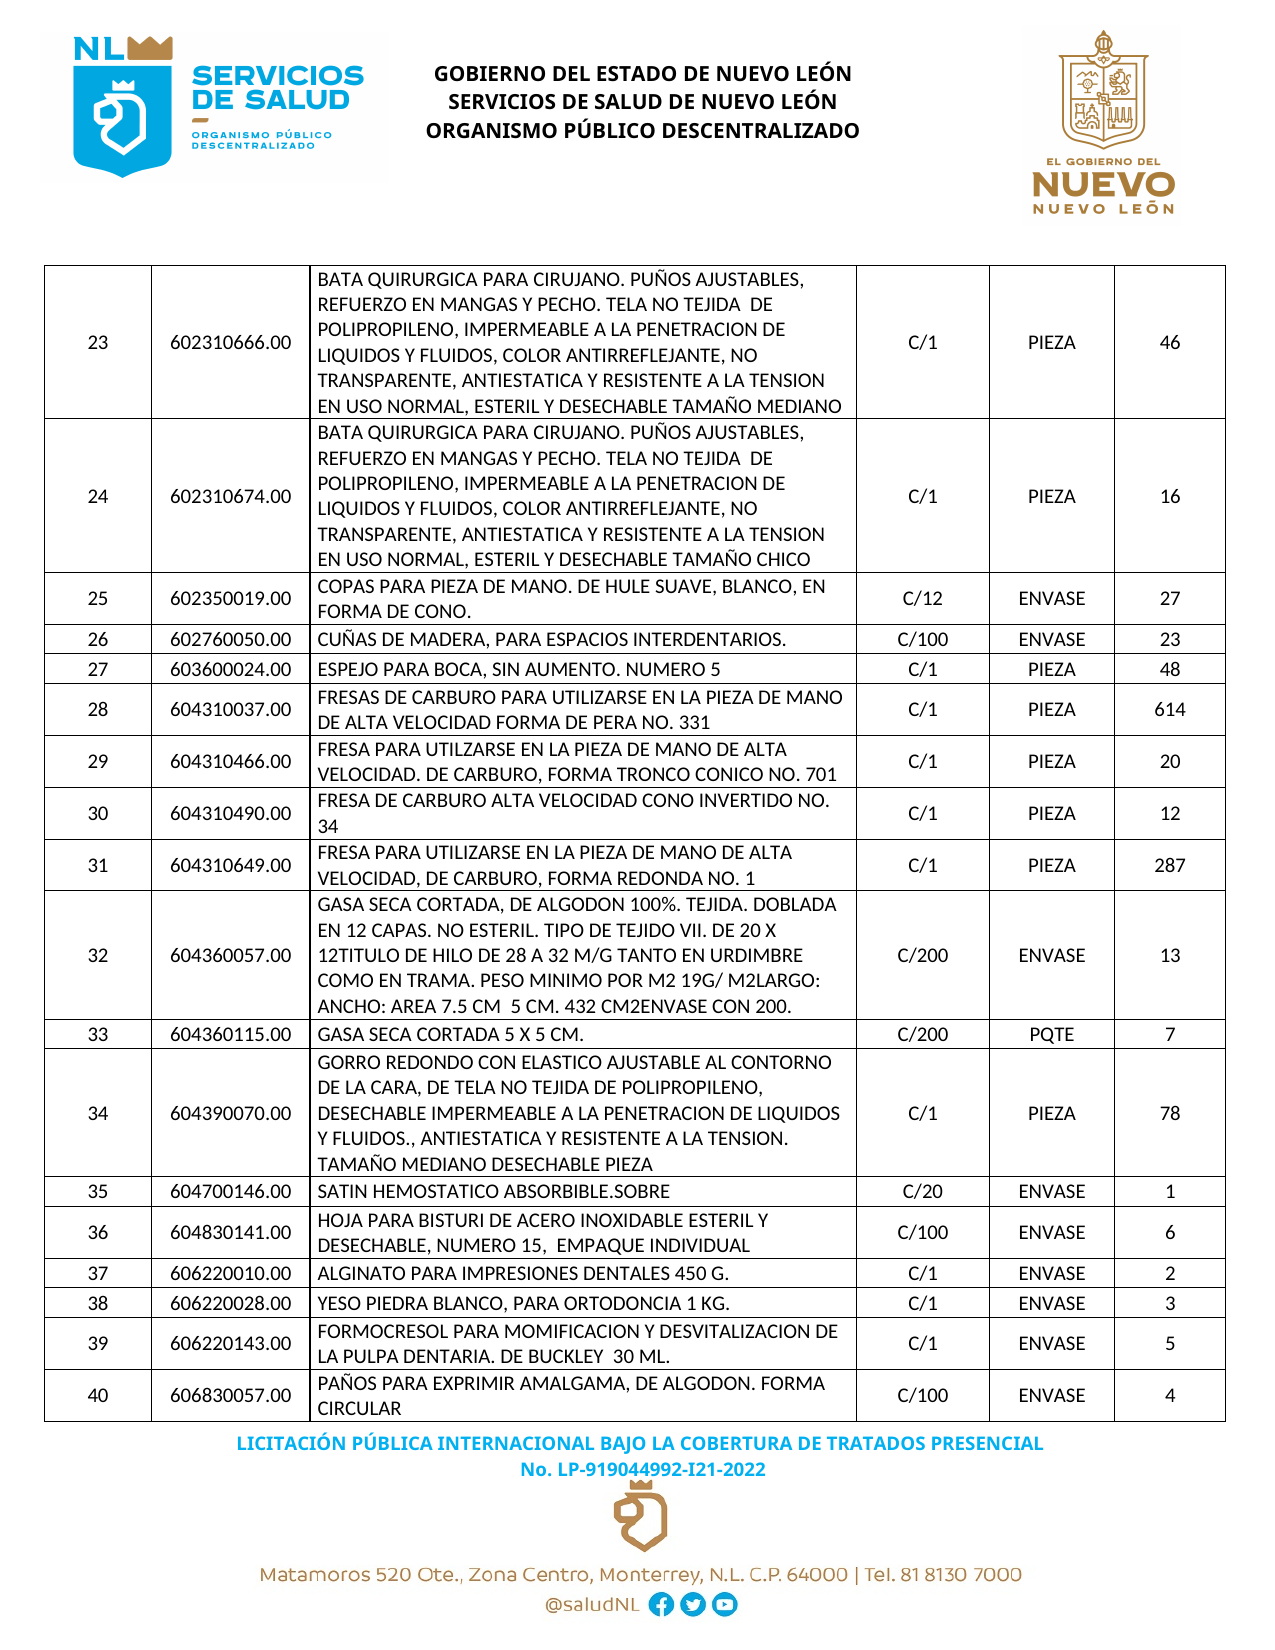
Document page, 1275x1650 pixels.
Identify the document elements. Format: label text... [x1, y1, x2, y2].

table_cell ENVASE [990, 1288, 1114, 1317]
table_cell 604360057.00 [152, 891, 309, 1018]
table_cell GASA SECA CORTADA, DE ALGODON 100%. TEJIDA. DOBLADA EN 12 CAPAS. NO ESTERIL. TIPO DE TEJIDO VII. DE 20 X 12TITULO DE HILO DE 28 A 32 M/G TANTO EN URDIMBRE COMO EN TRAMA. PESO MINIMO POR M2 19G/ M2LARGO: ANCHO: AREA 7.5 CM 5 CM. 432 CM2ENVASE CON 200. [311, 891, 856, 1018]
table_cell 604310649.00 [152, 840, 309, 890]
table_cell 78 [1115, 1049, 1225, 1176]
table_cell 604700146.00 [152, 1177, 309, 1206]
table_cell C/1 [857, 1259, 989, 1287]
table_cell C/100 [857, 1207, 989, 1258]
table_cell C/1 [857, 266, 989, 418]
table_cell FRESA DE CARBURO ALTA VELOCIDAD CONO INVERTIDO NO. 34 [311, 788, 856, 838]
table_cell 604310466.00 [152, 736, 309, 787]
table_cell 29 [45, 736, 151, 787]
table_cell 606220010.00 [152, 1259, 309, 1287]
table_cell PQTE [990, 1020, 1114, 1048]
table_cell 606830057.00 [152, 1370, 309, 1421]
table_cell 36 [45, 1207, 151, 1258]
table_cell C/100 [857, 1370, 989, 1421]
picture [730, 1462, 736, 1473]
table_cell PAÑOS PARA EXPRIMIR AMALGAMA, DE ALGODON. FORMA CIRCULAR [311, 1370, 856, 1421]
table_cell BATA QUIRURGICA PARA CIRUJANO. PUÑOS AJUSTABLES, REFUERZO EN MANGAS Y PECHO. TELA NO TEJIDA DE POLIPROPILENO, IMPERMEABLE A LA PENETRACION DE LIQUIDOS Y FLUIDOS, COLOR ANTIRREFLEJANTE, NO TRANSPARENTE, ANTIESTATICA Y RESISTENTE A LA TENSION EN USO NORMAL, ESTERIL Y DESECHABLE TAMAÑO CHICO [311, 419, 856, 572]
table_cell PIEZA [990, 788, 1114, 838]
table_cell ENVASE [990, 573, 1114, 624]
table_cell C/1 [857, 1288, 989, 1317]
table_cell 604390070.00 [152, 1049, 309, 1176]
table_cell 31 [45, 840, 151, 890]
table_cell C/20 [857, 1177, 989, 1206]
table_cell C/1 [857, 419, 989, 572]
table_cell 3 [1115, 1288, 1225, 1317]
table_cell 604830141.00 [152, 1207, 309, 1258]
table_cell FRESAS DE CARBURO PARA UTILIZARSE EN LA PIEZA DE MANO DE ALTA VELOCIDAD FORMA DE PERA NO. 331 [311, 684, 856, 735]
table_cell BATA QUIRURGICA PARA CIRUJANO. PUÑOS AJUSTABLES, REFUERZO EN MANGAS Y PECHO. TELA NO TEJIDA DE POLIPROPILENO, IMPERMEABLE A LA PENETRACION DE LIQUIDOS Y FLUIDOS, COLOR ANTIRREFLEJANTE, NO TRANSPARENTE, ANTIESTATICA Y RESISTENTE A LA TENSION EN USO NORMAL, ESTERIL Y DESECHABLE TAMAÑO MEDIANO [311, 266, 856, 418]
picture [1021, 25, 1181, 226]
table_cell PIEZA [990, 419, 1114, 572]
table_cell FRESA PARA UTILIZARSE EN LA PIEZA DE MANO DE ALTA VELOCIDAD, DE CARBURO, FORMA REDONDA NO. 1 [311, 840, 856, 890]
picture [626, 1462, 633, 1470]
table_cell 39 [45, 1318, 151, 1369]
table_cell 604360115.00 [152, 1020, 309, 1048]
table_cell 30 [45, 788, 151, 838]
table_cell GASA SECA CORTADA 5 X 5 CM. [311, 1020, 856, 1048]
table_cell HOJA PARA BISTURI DE ACERO INOXIDABLE ESTERIL Y DESECHABLE, NUMERO 15, EMPAQUE INDIVIDUAL [311, 1207, 856, 1258]
table_cell PIEZA [990, 266, 1114, 418]
table_cell 20 [1115, 736, 1225, 787]
table_cell 23 [1115, 625, 1225, 653]
table_cell CUÑAS DE MADERA, PARA ESPACIOS INTERDENTARIOS. [311, 625, 856, 653]
table_cell 602350019.00 [152, 573, 309, 624]
table_cell ENVASE [990, 1370, 1114, 1421]
table_cell 35 [45, 1177, 151, 1206]
table_cell ENVASE [990, 1207, 1114, 1258]
table_cell PIEZA [990, 840, 1114, 890]
table_cell C/1 [857, 840, 989, 890]
table_cell ALGINATO PARA IMPRESIONES DENTALES 450 G. [311, 1259, 856, 1287]
table_cell 602310674.00 [152, 419, 309, 572]
table_cell 614 [1115, 684, 1225, 735]
table_cell PIEZA [990, 736, 1114, 787]
table_cell 38 [45, 1288, 151, 1317]
table_cell 48 [1115, 654, 1225, 683]
table_cell 28 [45, 684, 151, 735]
picture [0, 1462, 1272, 1632]
table_cell 604310037.00 [152, 684, 309, 735]
table_cell C/200 [857, 891, 989, 1018]
table_cell 16 [1115, 419, 1225, 572]
table_cell C/1 [857, 1318, 989, 1369]
table_cell 40 [45, 1370, 151, 1421]
table_cell 33 [45, 1020, 151, 1048]
table_cell FRESA PARA UTILZARSE EN LA PIEZA DE MANO DE ALTA VELOCIDAD. DE CARBURO, FORMA TRONCO CONICO NO. 701 [311, 736, 856, 787]
table_cell ESPEJO PARA BOCA, SIN AUMENTO. NUMERO 5 [311, 654, 856, 683]
table_cell 27 [1115, 573, 1225, 624]
table_cell SATIN HEMOSTATICO ABSORBIBLE.SOBRE [311, 1177, 856, 1206]
table_cell 7 [1115, 1020, 1225, 1048]
table_cell ENVASE [990, 625, 1114, 653]
table_cell 37 [45, 1259, 151, 1287]
table_cell 23 [45, 266, 151, 418]
table_cell 26 [45, 625, 151, 653]
table_cell COPAS PARA PIEZA DE MANO. DE HULE SUAVE, BLANCO, EN FORMA DE CONO. [311, 573, 856, 624]
table_cell C/1 [857, 684, 989, 735]
table_cell 13 [1115, 891, 1225, 1018]
table_cell 602310666.00 [152, 266, 309, 418]
table_cell PIEZA [990, 654, 1114, 683]
table_cell GORRO REDONDO CON ELASTICO AJUSTABLE AL CONTORNO DE LA CARA, DE TELA NO TEJIDA DE POLIPROPILENO, DESECHABLE IMPERMEABLE A LA PENETRACION DE LIQUIDOS Y FLUIDOS., ANTIESTATICA Y RESISTENTE A LA TENSION. TAMAÑO MEDIANO DESECHABLE PIEZA [311, 1049, 856, 1176]
table_cell ENVASE [990, 891, 1114, 1018]
table_cell C/1 [857, 654, 989, 683]
table_cell 604310490.00 [152, 788, 309, 838]
table_cell C/100 [857, 625, 989, 653]
table_cell 24 [45, 419, 151, 572]
table_cell YESO PIEDRA BLANCO, PARA ORTODONCIA 1 KG. [311, 1288, 856, 1317]
table_cell ENVASE [990, 1318, 1114, 1369]
table_cell C/1 [857, 736, 989, 787]
table_cell 5 [1115, 1318, 1225, 1369]
table_cell C/12 [857, 573, 989, 624]
table_cell 32 [45, 891, 151, 1018]
picture [742, 1462, 750, 1473]
table_cell 603600024.00 [152, 654, 309, 683]
table_cell 34 [45, 1049, 151, 1176]
picture [751, 1466, 761, 1473]
table_cell 27 [45, 654, 151, 683]
picture [638, 1462, 644, 1470]
table_cell 2 [1115, 1259, 1225, 1287]
picture [577, 1462, 587, 1469]
table_cell 606220028.00 [152, 1288, 309, 1317]
table_cell C/200 [857, 1020, 989, 1048]
table_cell FORMOCRESOL PARA MOMIFICACION Y DESVITALIZACION DE LA PULPA DENTARIA. DE BUCKLEY 30 ML. [311, 1318, 856, 1369]
table_cell ENVASE [990, 1259, 1114, 1287]
table_cell ENVASE [990, 1177, 1114, 1206]
table_cell 12 [1115, 788, 1225, 838]
picture [40, 32, 390, 183]
table_cell 4 [1115, 1370, 1225, 1421]
table_cell 606220143.00 [152, 1318, 309, 1369]
table_cell PIEZA [990, 684, 1114, 735]
table_cell C/1 [857, 1049, 989, 1176]
table_cell 1 [1115, 1177, 1225, 1206]
table_cell 287 [1115, 840, 1225, 890]
table_cell PIEZA [990, 1049, 1114, 1176]
table_cell 602760050.00 [152, 625, 309, 653]
table_cell 46 [1115, 266, 1225, 418]
table_cell 6 [1115, 1207, 1225, 1258]
table_cell 25 [45, 573, 151, 624]
table_cell C/1 [857, 788, 989, 838]
